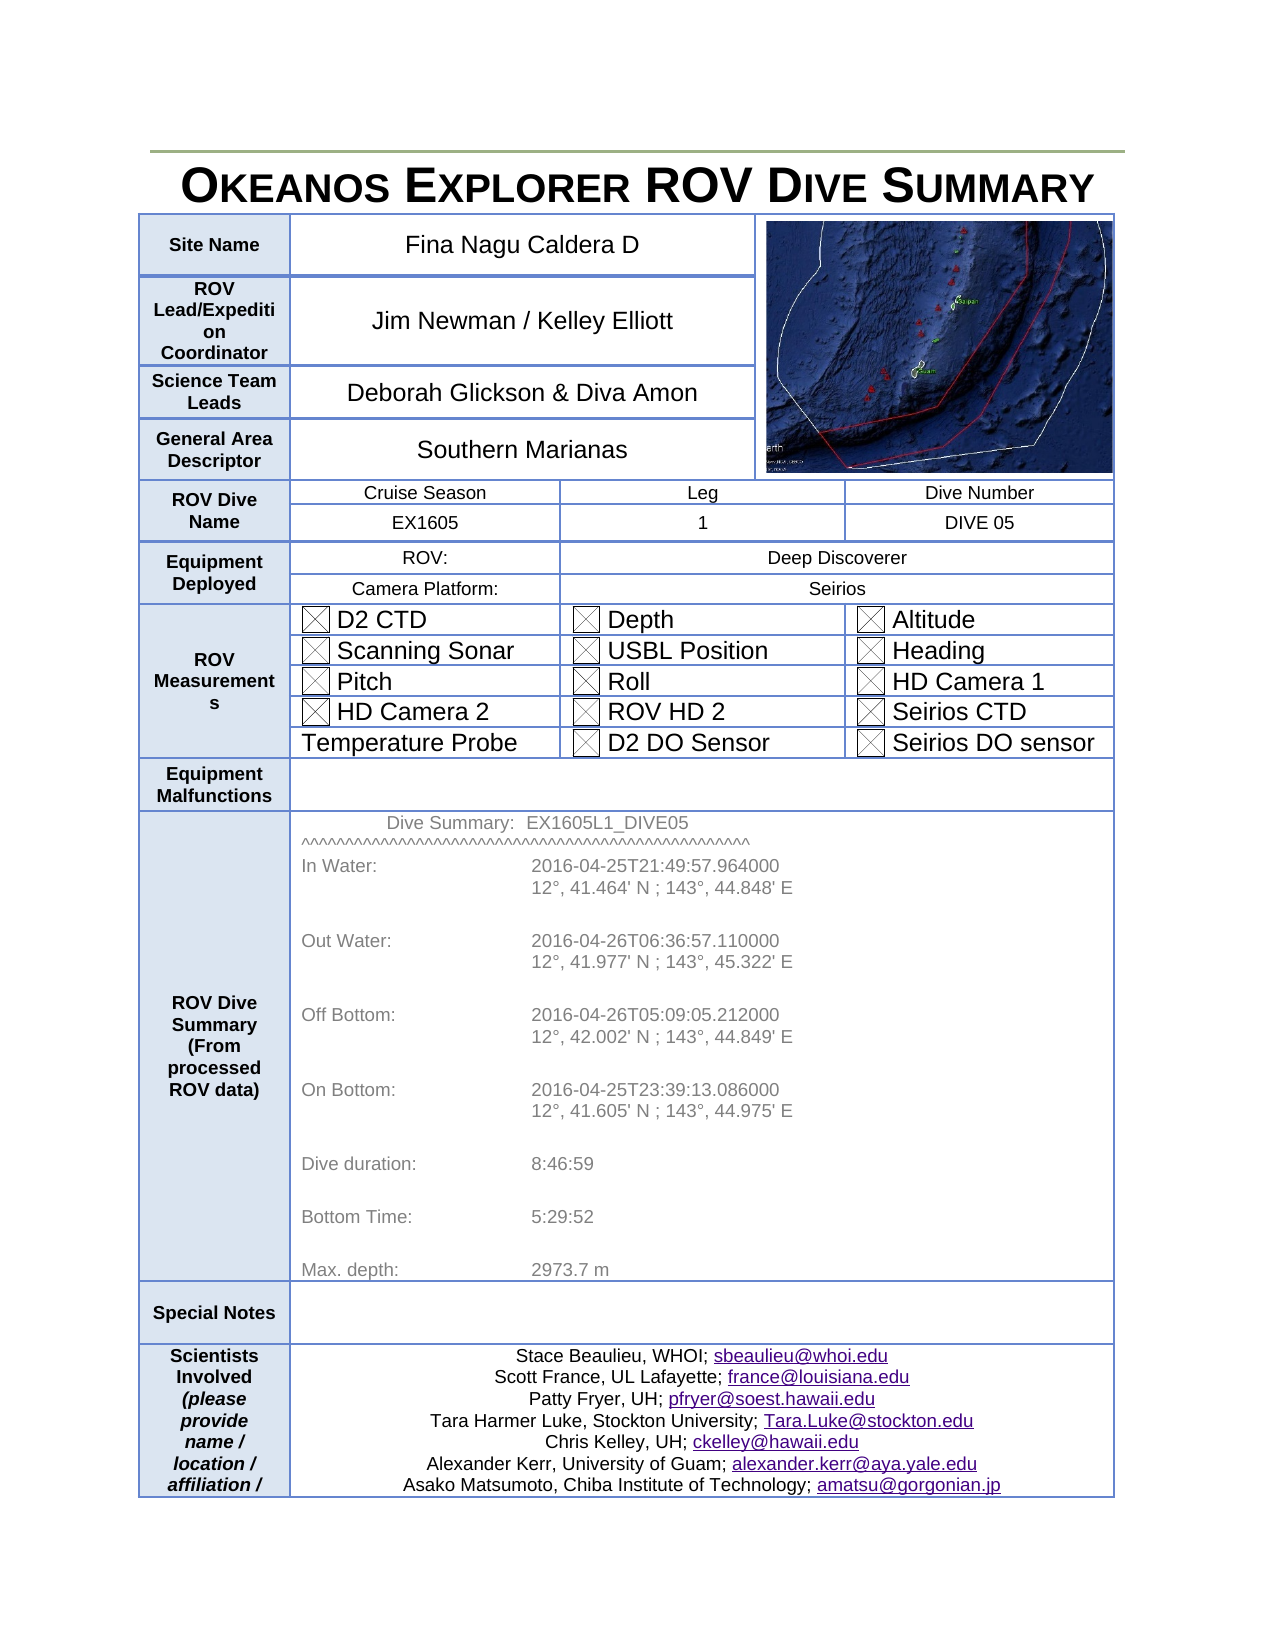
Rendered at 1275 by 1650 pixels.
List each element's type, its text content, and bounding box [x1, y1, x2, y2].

table_cell ROV Lead/Expedition Coordinator [140, 278, 289, 364]
table_cell Equipment Malfunctions [140, 759, 289, 810]
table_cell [140, 1345, 289, 1496]
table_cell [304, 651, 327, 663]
table_cell [291, 1282, 1113, 1343]
table_cell 1 [561, 505, 844, 540]
table_cell ROV Dive Summary (From processed ROV data) [140, 812, 289, 1280]
table_cell Special Notes [140, 1282, 289, 1343]
table_cell General Area Descriptor [140, 420, 289, 479]
table_cell Seirios DO sensor [846, 728, 1113, 757]
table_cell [291, 1345, 1113, 1496]
table_cell Seirios [561, 575, 1113, 603]
table_header Fina Nagu Caldera D [291, 215, 754, 274]
table_cell Deep Discoverer [561, 543, 1113, 573]
table_cell Science Team Leads [140, 367, 289, 417]
table_cell DIVE 05 [846, 505, 1113, 540]
table_cell Dive Summary: EX1605L1_DIVE05 ^^^^^^^^^^^^^^^^^^^^^^^^^^^^^^^^^^^^^^^^^^^^^^^^^^^ In Water: 2016-04-25T21:49:57.964000 12°, 41.464' N ; 143°, 44.848' E Out Water: 2016-04-26T06:36:57.110000 12°, 41.977' N ; 143°, 45.322' E Off Bottom: 2016-04-26T05:09:05.212000 12°, 42.002' N ; 143°, 44.849' E On Bottom: 2016-04-25T23:39:13.086000 12°, 41.605' N ; 143°, 44.975' E Dive duration: 8:46:59 Bottom Time: 5:29:52 Max. depth: 2973.7 m [291, 812, 1113, 1280]
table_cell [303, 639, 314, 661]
table_cell ROV HD 2 [561, 697, 844, 726]
table_cell Cruise Season [291, 481, 559, 503]
title Okeanos Explorer ROV Dive Summary [150, 153, 1125, 213]
table_header [756, 215, 1113, 479]
table_cell ROV Measurements [140, 605, 289, 757]
table_cell Dive Number [846, 481, 1113, 503]
table_cell D2 CTD [329, 605, 559, 633]
table_cell Seirios CTD [846, 697, 1113, 726]
table_header Site Name [140, 215, 289, 274]
table_cell EX1605 [291, 505, 559, 540]
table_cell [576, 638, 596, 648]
table_cell ROV Dive Name [140, 481, 289, 540]
table_cell Deborah Glickson & Diva Amon [291, 367, 754, 417]
table_cell Camera Platform: [291, 575, 559, 603]
table_cell Roll [561, 666, 844, 695]
table_cell Pitch [291, 666, 559, 695]
picture [766, 221, 1113, 473]
table_cell Southern Marianas [291, 420, 754, 479]
table_cell HD Camera 2 [291, 697, 559, 726]
table_cell Equipment Deployed [140, 543, 289, 603]
table_cell Leg [561, 481, 844, 503]
table_cell [291, 759, 1113, 810]
table_cell USBL Position [600, 636, 844, 664]
table_cell Depth [600, 605, 844, 633]
table_cell D2 DO Sensor [561, 728, 844, 757]
table_cell HD Camera 1 [846, 666, 1113, 695]
table_cell Altitude [885, 605, 1113, 633]
table_cell ROV: [291, 543, 559, 573]
table_cell Heading [885, 636, 1113, 664]
table_cell Temperature Probe [291, 728, 559, 757]
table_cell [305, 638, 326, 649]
table_cell Jim Newman / Kelley Elliott [291, 278, 754, 364]
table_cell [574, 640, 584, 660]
table_cell Scanning Sonar [329, 636, 559, 664]
